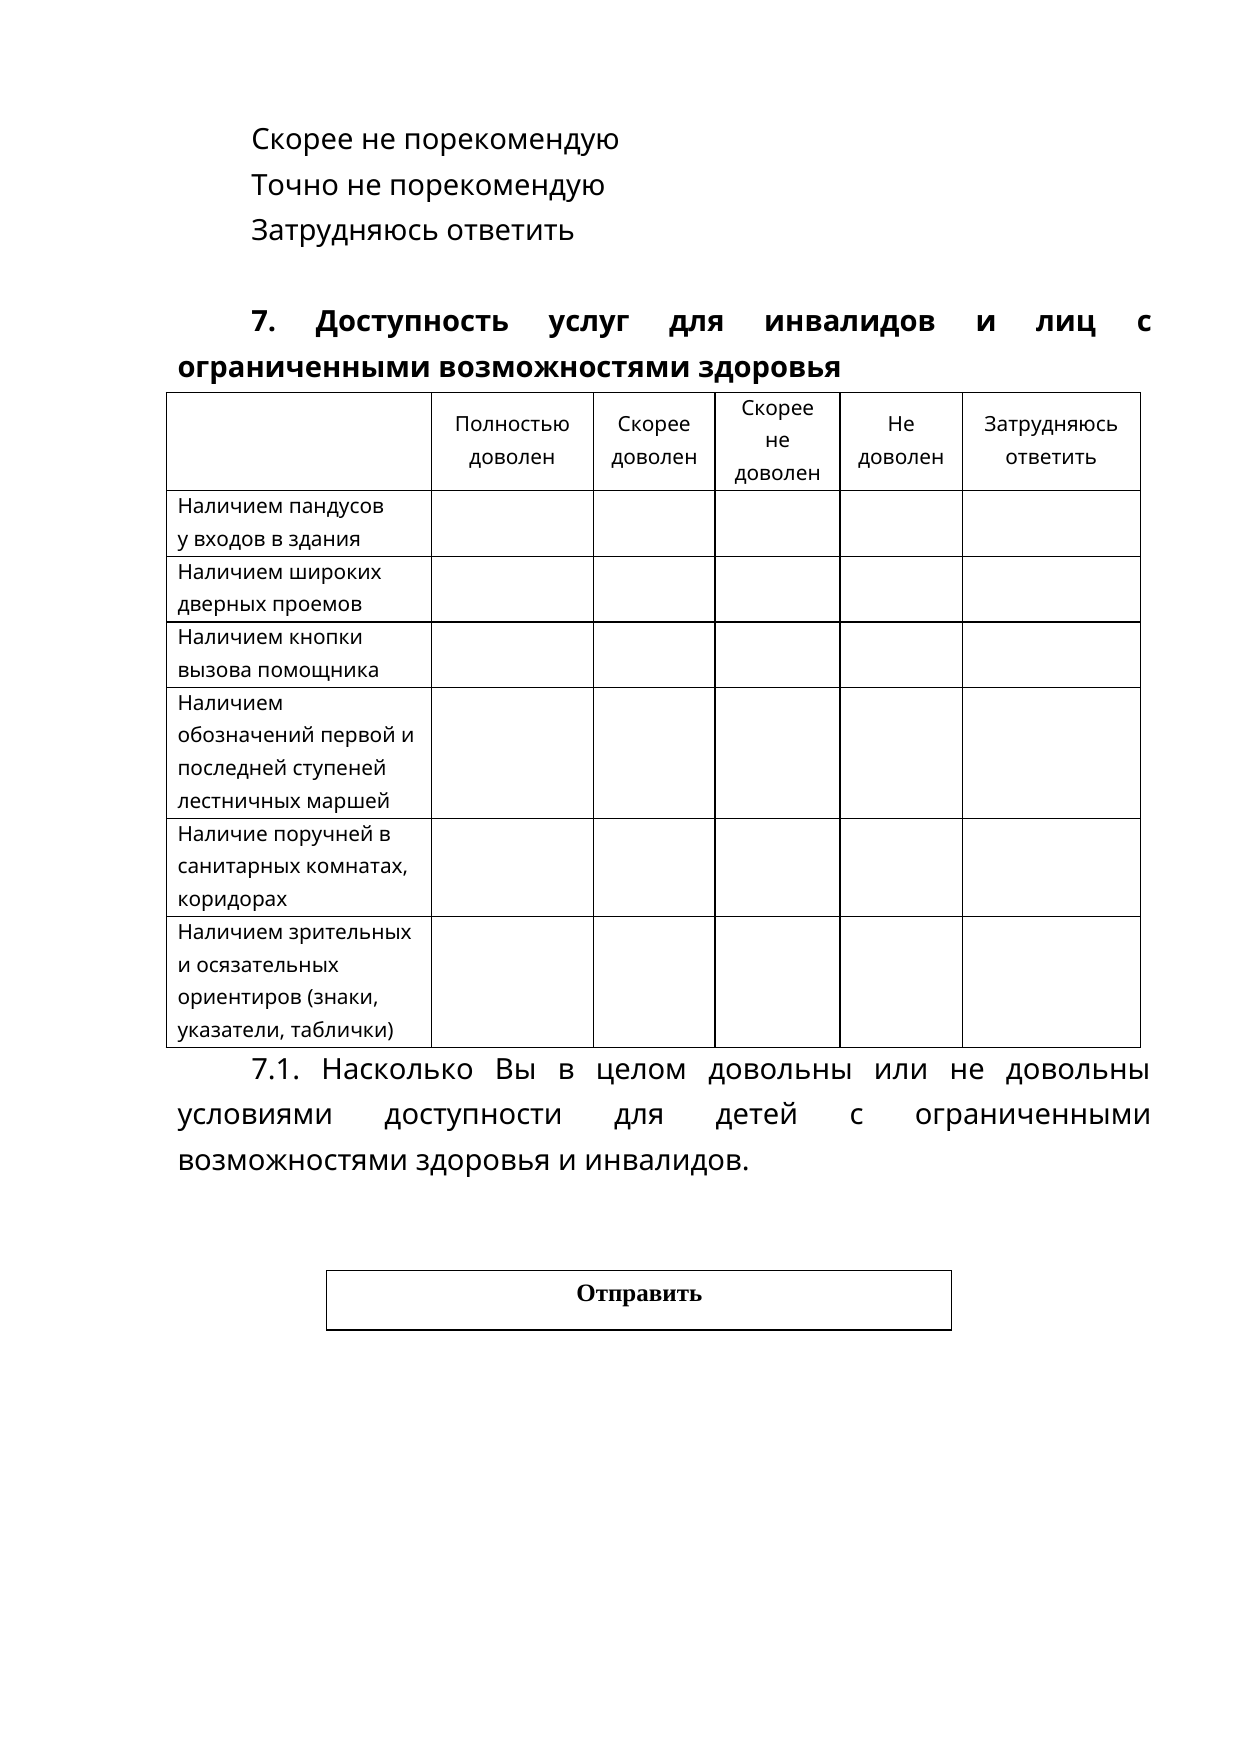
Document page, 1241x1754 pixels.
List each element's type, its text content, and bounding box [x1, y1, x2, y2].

table_cell Наличием кнопки вызова помощника [167, 623, 431, 687]
table_cell [841, 557, 962, 621]
table_header Скорее доволен [594, 393, 714, 490]
table_cell [432, 491, 593, 556]
table_cell [594, 491, 714, 556]
table_cell [716, 491, 839, 556]
table_cell [716, 688, 839, 818]
table_cell [716, 819, 839, 916]
table_cell [963, 491, 1140, 556]
table_cell [841, 623, 962, 687]
table_cell [963, 557, 1140, 621]
table_cell [841, 819, 962, 916]
table_cell [841, 688, 962, 818]
table_cell [432, 557, 593, 621]
table_header Полностью доволен [432, 393, 593, 490]
table_cell [963, 917, 1140, 1047]
table_cell [841, 491, 962, 556]
table_cell [594, 557, 714, 621]
table_header Скорее не доволен [716, 393, 839, 490]
table_cell [594, 688, 714, 818]
table_cell Наличием пандусов у входов в здания [167, 491, 431, 556]
text 7.1. Насколько Вы в целом довольны или не довольны условиями доступности для детей с ограниченными возможностями здоровья и инвалидов. [177, 1048, 1152, 1179]
table_cell Наличием обозначений первой и последней ступеней лестничных маршей [167, 688, 431, 818]
table_cell [594, 917, 714, 1047]
table_cell [963, 623, 1140, 687]
table_cell [432, 688, 593, 818]
table_cell [432, 819, 593, 916]
table_cell [594, 819, 714, 916]
table_cell Наличие поручней в санитарных комнатах, коридорах [167, 819, 431, 916]
table_cell [963, 819, 1140, 916]
table_cell [716, 557, 839, 621]
table_cell [716, 623, 839, 687]
table_header Затрудняюсь ответить [963, 393, 1140, 490]
text Точно не порекомендую [177, 164, 1152, 203]
table_cell [716, 917, 839, 1047]
text 7. Доступность услуг для инвалидов и лиц с ограниченными возможностями здоровья [177, 301, 1152, 386]
table_cell [432, 623, 593, 687]
text Затрудняюсь ответить [177, 209, 1152, 249]
table_cell Наличием широких дверных проемов [167, 557, 431, 621]
table_header [167, 393, 431, 490]
table_header Не доволен [841, 393, 962, 490]
table_cell Наличием зрительных и осязательных ориентиров (знаки, указатели, таблички) [167, 917, 431, 1047]
text Скорее не порекомендую [177, 118, 1152, 158]
table_cell [594, 623, 714, 687]
table_cell [963, 688, 1140, 818]
table_cell [841, 917, 962, 1047]
table_cell [432, 917, 593, 1047]
